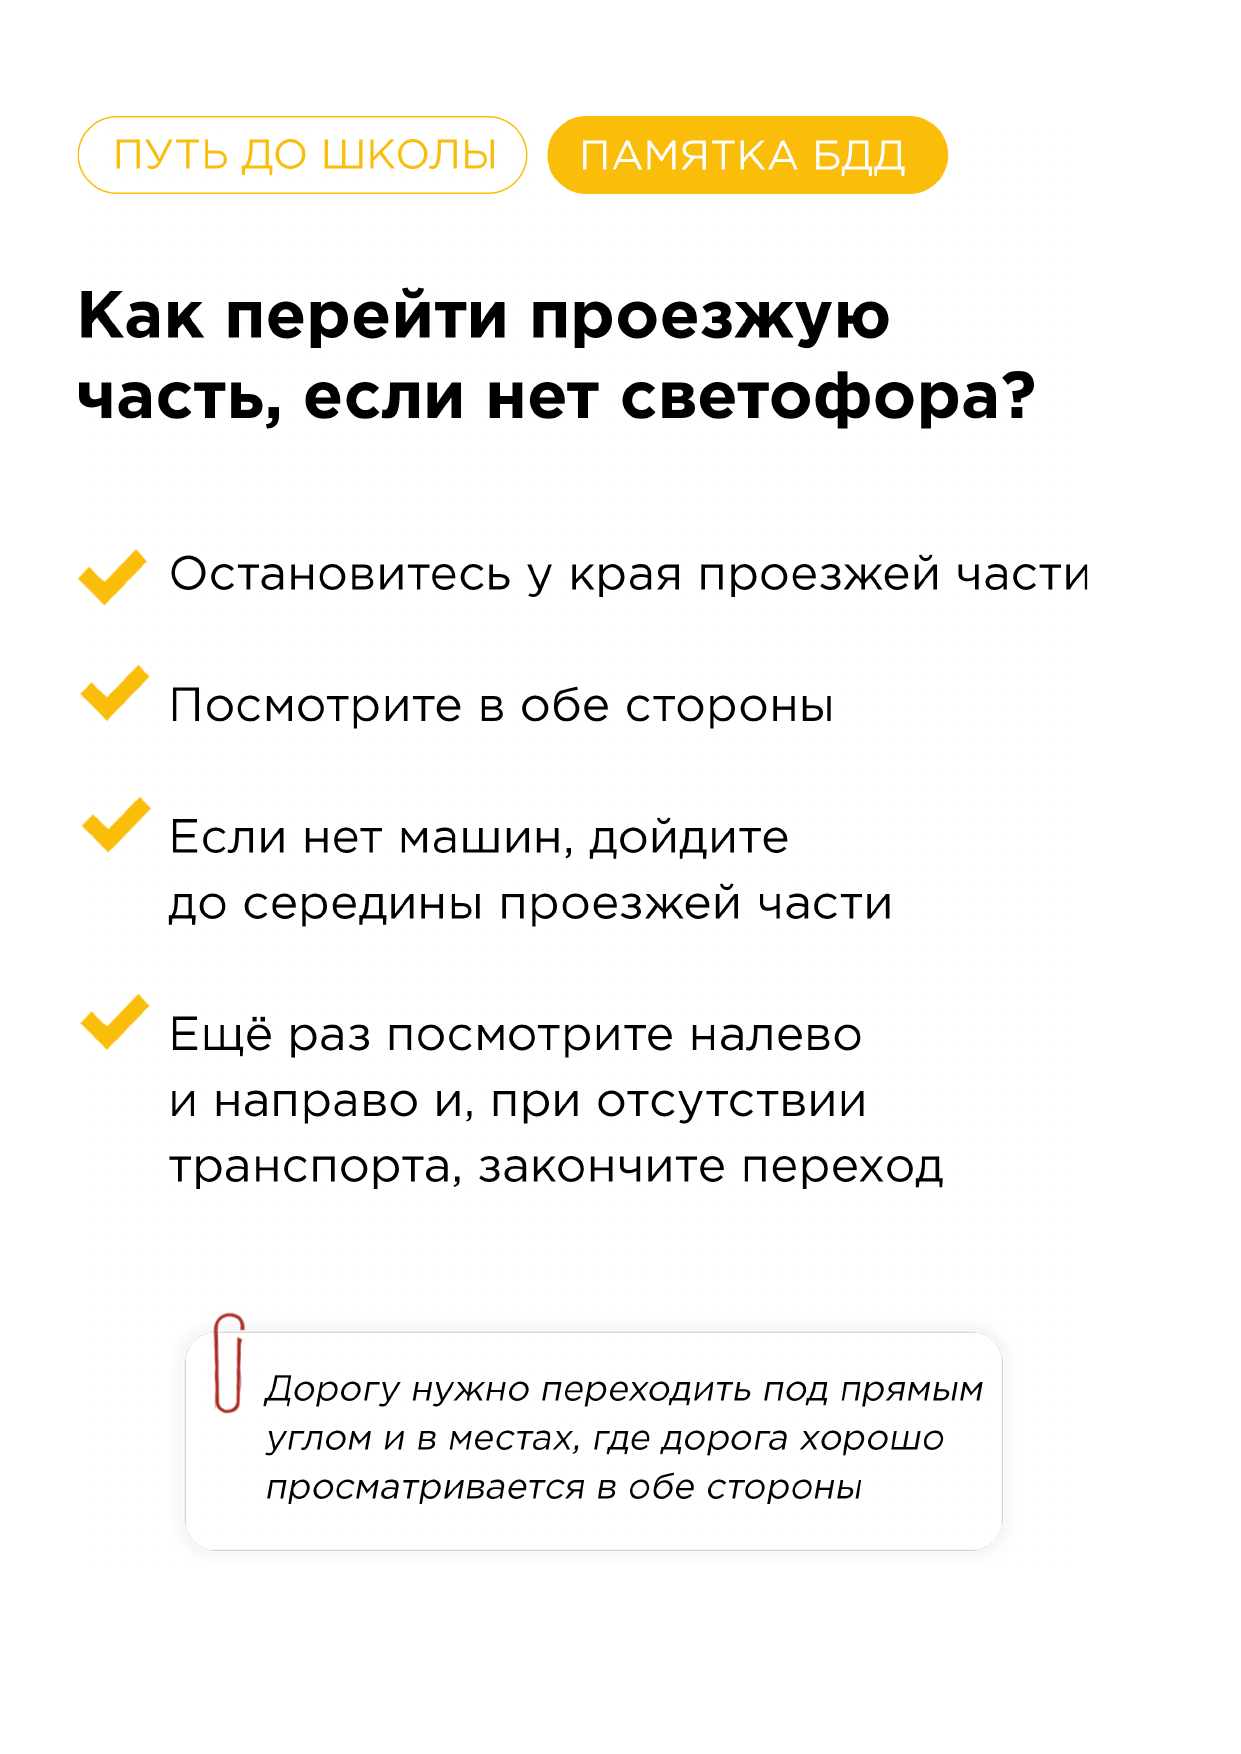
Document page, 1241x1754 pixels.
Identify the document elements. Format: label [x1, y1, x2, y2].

picture [77, 116, 1088, 1567]
